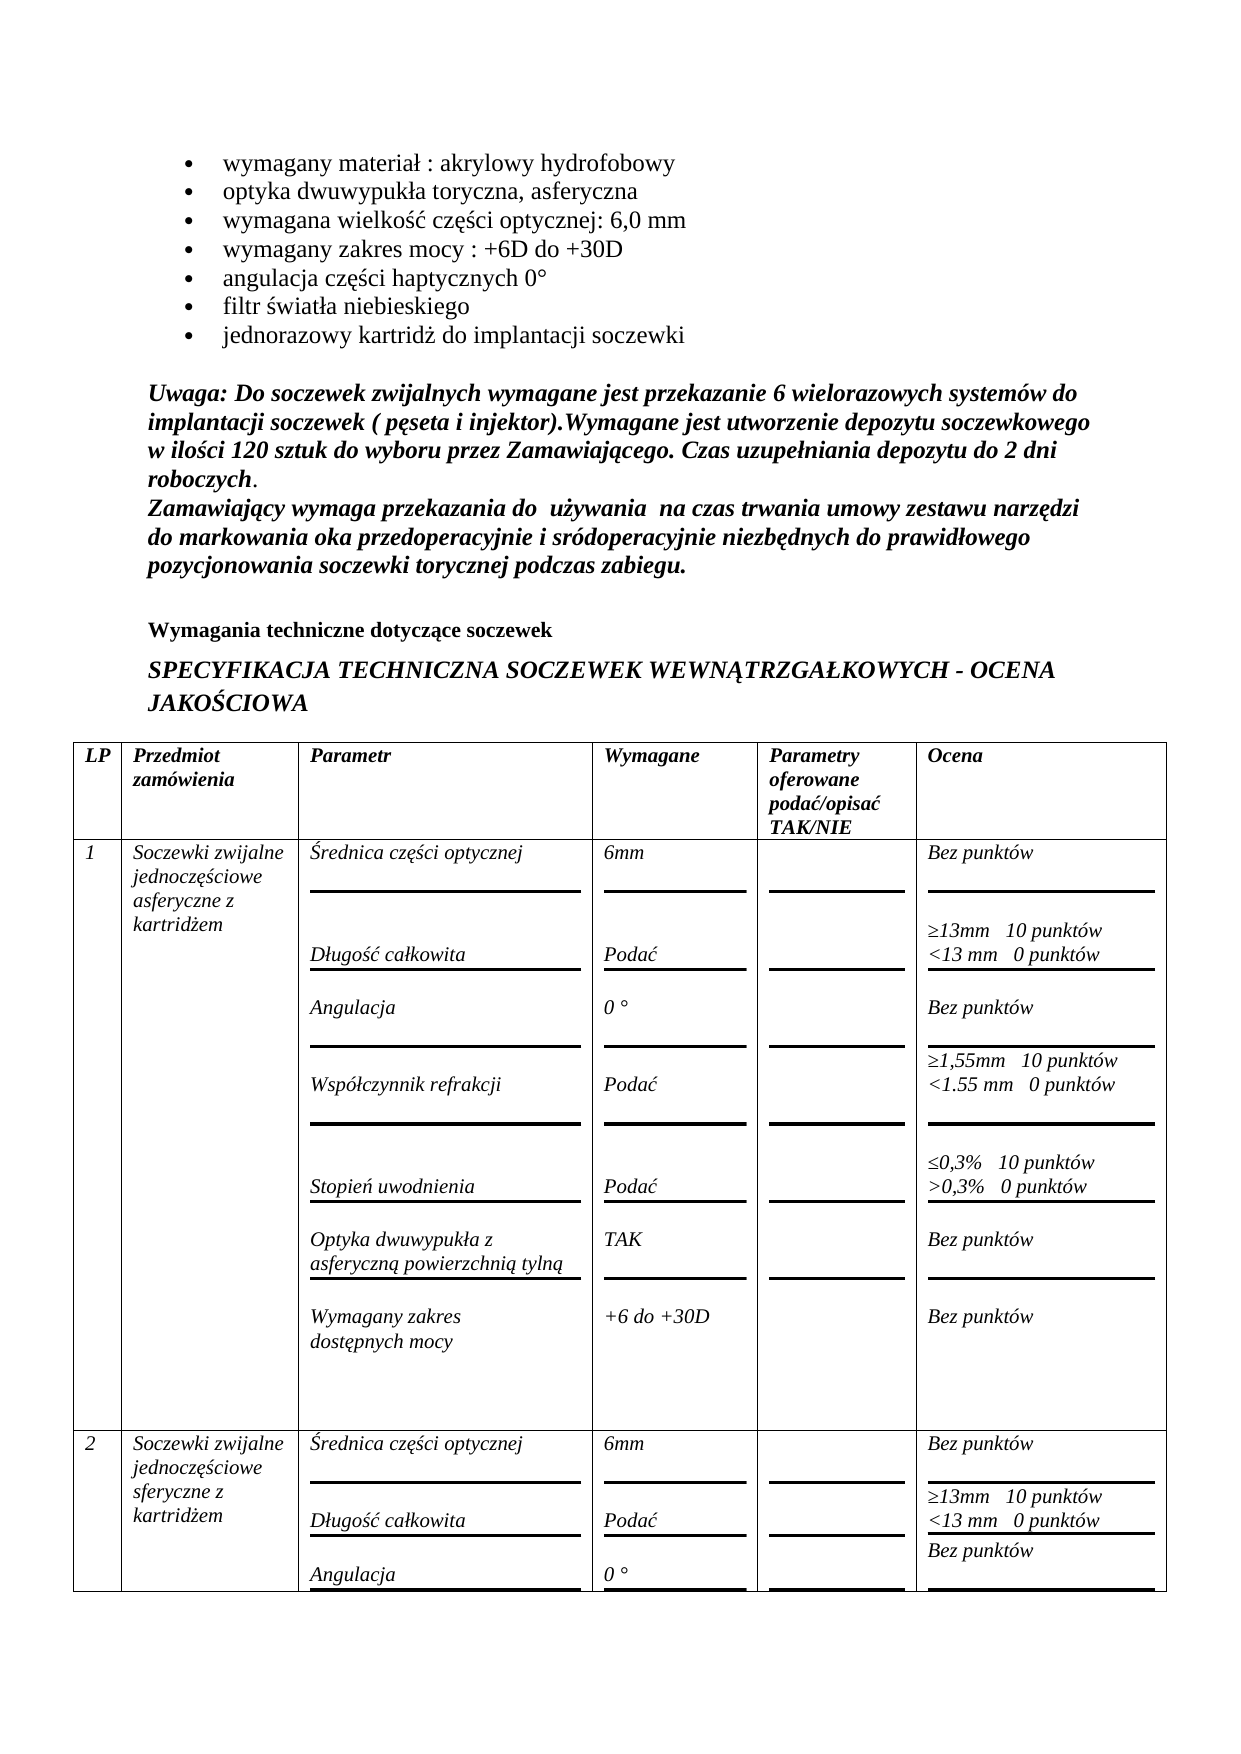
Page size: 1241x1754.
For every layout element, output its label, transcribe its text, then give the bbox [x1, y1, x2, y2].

list angulacja części haptycznych 0° [185, 263, 1093, 291]
table_cell 1 [74, 840, 121, 1430]
table_cell [758, 1431, 916, 1591]
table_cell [593, 1431, 757, 1591]
table_cell 6mm Podać 0 ° Podać Podać TAK +6 do +30D [593, 840, 757, 1430]
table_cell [299, 1431, 592, 1591]
text SPECYFIKACJA TECHNICZNA SOCZEWEK WEWNĄTRZGAŁKOWYCH - OCENA JAKOŚCIOWA [148, 655, 1093, 717]
list filtr światła niebieskiego [185, 291, 1093, 320]
table_header Wymagane [593, 743, 757, 839]
text Wymagania techniczne dotyczące soczewek [148, 617, 1093, 642]
table_cell Soczewki zwijalne jednoczęściowe asferyczne z kartridżem [122, 840, 298, 1430]
table_header Parametr [299, 743, 592, 839]
table_cell 2 [74, 1431, 121, 1591]
table_header Przedmiot zamówienia [122, 743, 298, 839]
list optyka dwuwypukła toryczna, asferyczna [185, 176, 1093, 205]
table_header Ocena [917, 743, 1166, 839]
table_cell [122, 1431, 298, 1591]
list wymagana wielkość części optycznej: 6,0 mm [185, 205, 1093, 234]
text Uwaga: Do soczewek zwijalnych wymagane jest przekazanie 6 wielorazowych systemów do implantacji soczewek ( pęseta i injektor).Wymagane jest utworzenie depozytu soczewkowego w ilości 120 sztuk do wyboru przez Zamawiającego. Czas uzupełniania depozytu do 2 dni roboczych. [148, 378, 1093, 493]
table_cell [758, 840, 916, 1430]
table_header Parametry oferowane podać/opisać TAK/NIE [758, 743, 916, 839]
table_header LP [74, 743, 121, 839]
table_cell Średnica części optycznej Długość całkowita Angulacja Współczynnik refrakcji Stopień uwodnienia Optyka dwuwypukła z asferyczną powierzchnią tylną Wymagany zakres dostępnych mocy [299, 840, 592, 1430]
list wymagany materiał : akrylowy hydrofobowy [185, 148, 1093, 176]
list jednorazowy kartridż do implantacji soczewki [185, 320, 1093, 349]
text Zamawiający wymaga przekazania do używania na czas trwania umowy zestawu narzędzi do markowania oka przedoperacyjnie i sródoperacyjnie niezbędnych do prawidłowego pozycjonowania soczewki torycznej podczas zabiegu. [148, 493, 1093, 579]
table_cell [917, 1431, 1166, 1591]
list wymagany zakres mocy : +6D do +30D [185, 234, 1093, 263]
